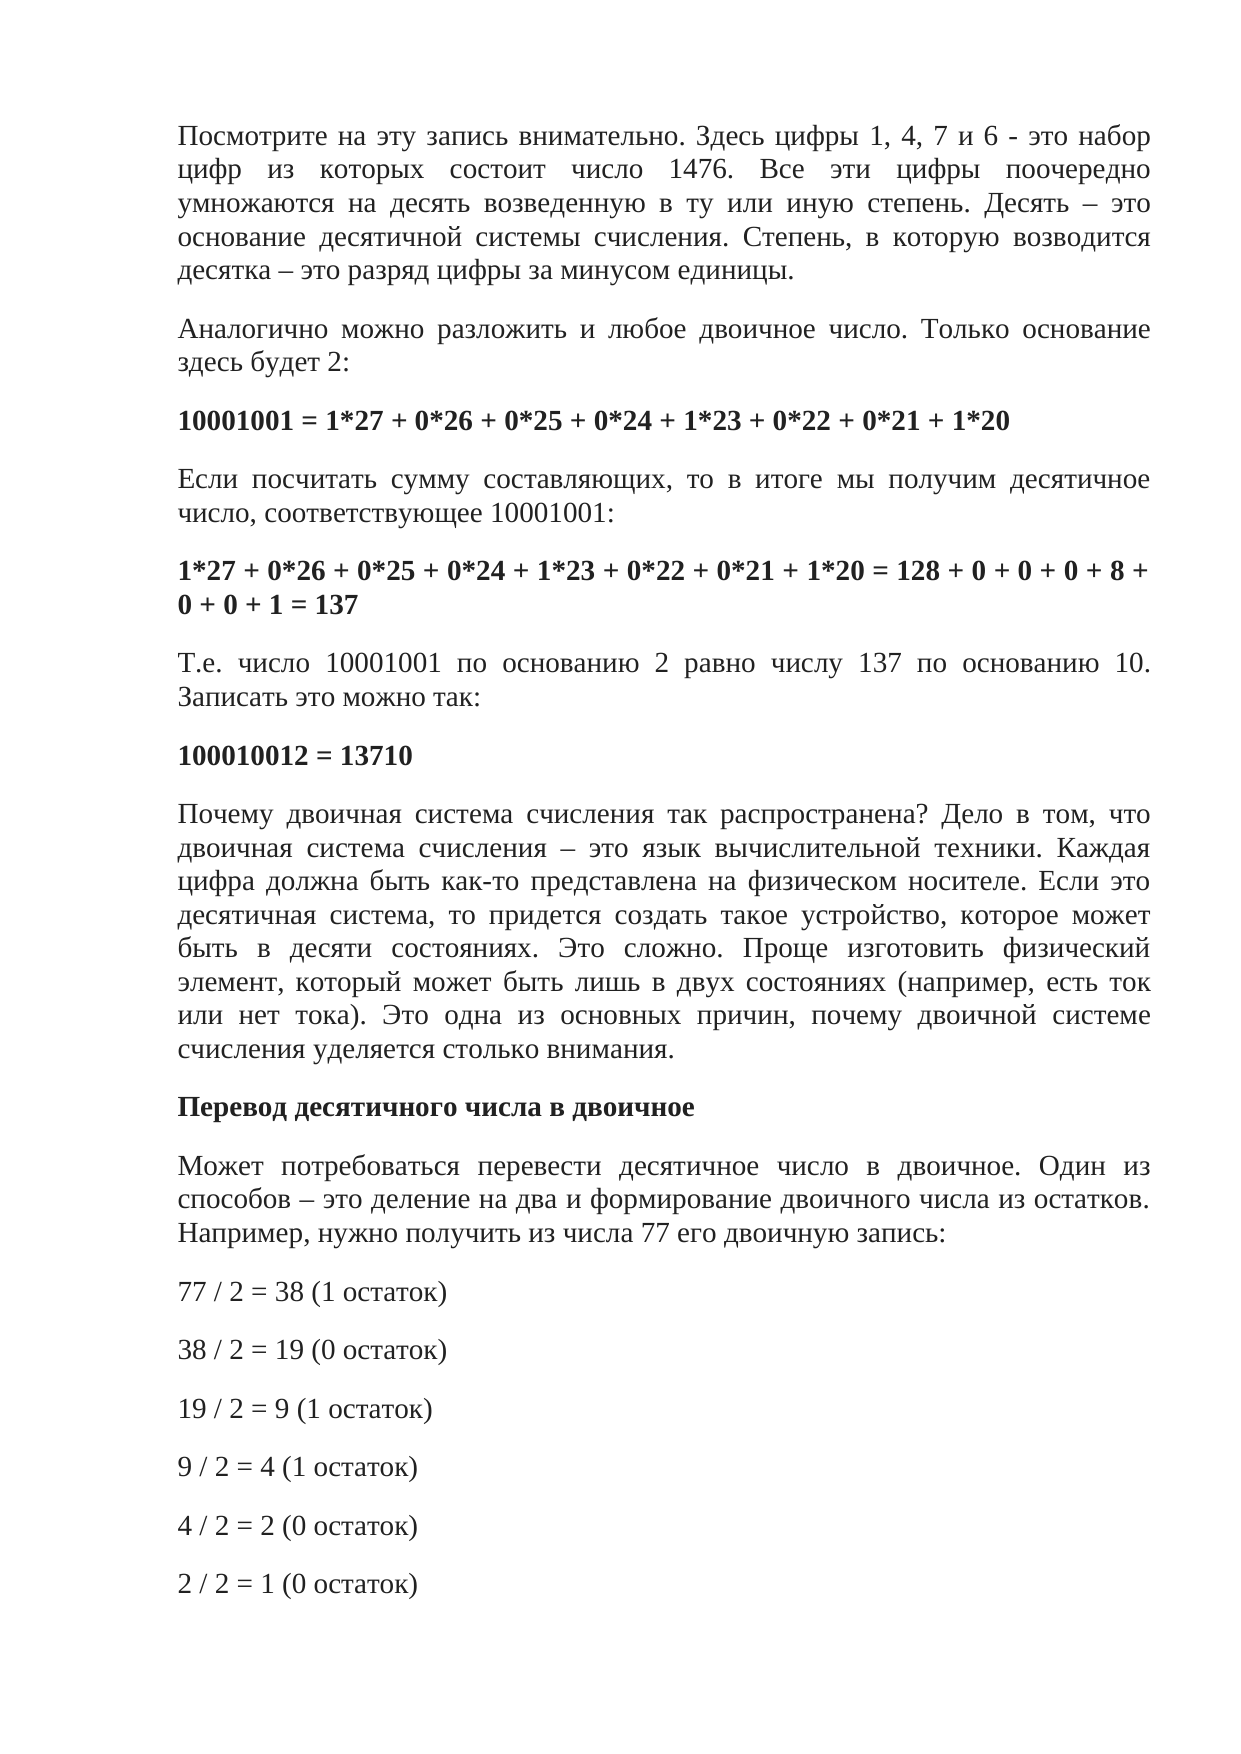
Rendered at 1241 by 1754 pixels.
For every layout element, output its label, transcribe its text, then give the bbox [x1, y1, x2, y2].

text Перевод десятичного числа в двоичное [177, 1089, 1152, 1123]
text 10001001 = 1*27 + 0*26 + 0*25 + 0*24 + 1*23 + 0*22 + 0*21 + 1*20 [177, 403, 1152, 436]
text Посмотрите на эту запись внимательно. Здесь цифры 1, 4, 7 и 6 - это набор цифр из которых состоит число 1476. Все эти цифры поочередно умножаются на десять возведенную в ту или иную степень. Десять – это основание десятичной системы счисления. Степень, в которую возводится десятка – это разряд цифры за минусом единицы. [177, 118, 1152, 286]
text 9 / 2 = 4 (1 остаток) [177, 1449, 1152, 1483]
text 100010012 = 13710 [177, 738, 1152, 771]
text 4 / 2 = 2 (0 остаток) [177, 1508, 1152, 1541]
text Почему двоичная система счисления так распространена? Дело в том, что двоичная система счисления – это язык вычислительной техники. Каждая цифра должна быть как-то представлена на физическом носителе. Если это десятичная система, то придется создать такое устройство, которое может быть в десяти состояниях. Это сложно. Проще изготовить физический элемент, который может быть лишь в двух состояниях (например, есть ток или нет тока). Это одна из основных причин, почему двоичной системе счисления уделяется столько внимания. [177, 796, 1152, 1064]
text Может потребоваться перевести десятичное число в двоичное. Один из способов – это деление на два и формирование двоичного числа из остатков. Например, нужно получить из числа 77 его двоичную запись: [177, 1148, 1152, 1249]
text 77 / 2 = 38 (1 остаток) [177, 1274, 1152, 1307]
text Т.е. число 10001001 по основанию 2 равно числу 137 по основанию 10. Записать это можно так: [177, 646, 1152, 713]
text Аналогично можно разложить и любое двоичное число. Только основание здесь будет 2: [177, 311, 1152, 378]
text 1*27 + 0*26 + 0*25 + 0*24 + 1*23 + 0*22 + 0*21 + 1*20 = 128 + 0 + 0 + 0 + 8 + 0 + 0 + 1 = 137 [177, 553, 1152, 621]
text 2 / 2 = 1 (0 остаток) [177, 1566, 1152, 1600]
text 38 / 2 = 19 (0 остаток) [177, 1332, 1152, 1366]
text 19 / 2 = 9 (1 остаток) [177, 1391, 1152, 1424]
text Если посчитать сумму составляющих, то в итоге мы получим десятичное число, соответствующее 10001001: [177, 461, 1152, 528]
